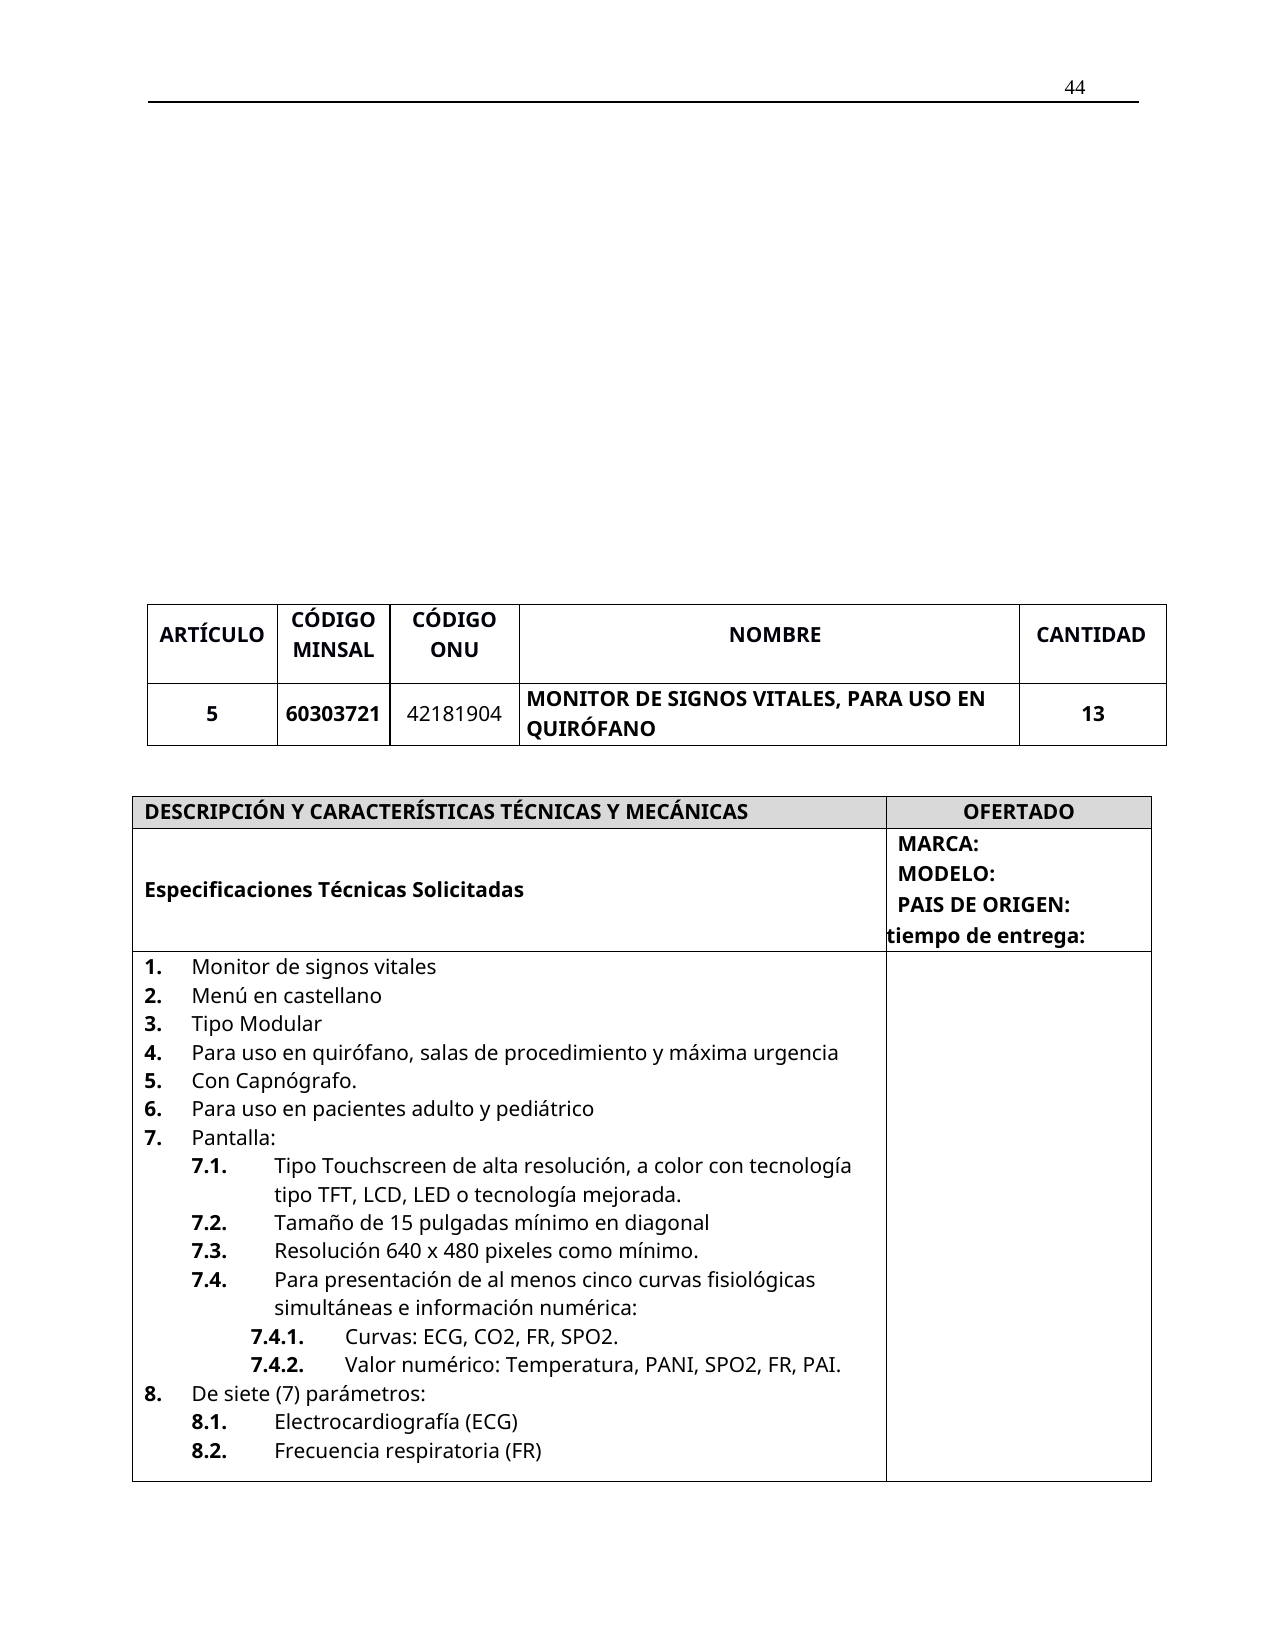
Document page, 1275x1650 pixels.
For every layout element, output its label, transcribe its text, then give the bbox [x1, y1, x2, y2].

table_cell 42181904 [391, 684, 519, 745]
table_header ARTÍCULO [148, 605, 277, 683]
table_cell MONITOR DE SIGNOS VITALES, PARA USO EN QUIRÓFANO [520, 684, 1019, 745]
table_cell MARCA: MODELO: PAIS DE ORIGEN: tiempo de entrega: [887, 829, 1151, 951]
table_header CÓDIGO ONU [391, 605, 519, 683]
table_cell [133, 952, 886, 1481]
table_header OFERTADO [887, 797, 1151, 828]
table_header DESCRIPCIÓN Y CARACTERÍSTICAS TÉCNICAS Y MECÁNICAS [133, 797, 886, 828]
table_cell [887, 952, 1151, 1481]
table_cell Especificaciones Técnicas Solicitadas [133, 829, 886, 951]
table_cell 60303721 [278, 684, 389, 745]
table_cell 5 [148, 684, 277, 745]
table_header NOMBRE [520, 605, 1019, 683]
table_header CÓDIGO MINSAL [278, 605, 389, 683]
table_cell 13 [1020, 684, 1166, 745]
table_header CANTIDAD [1020, 605, 1166, 683]
